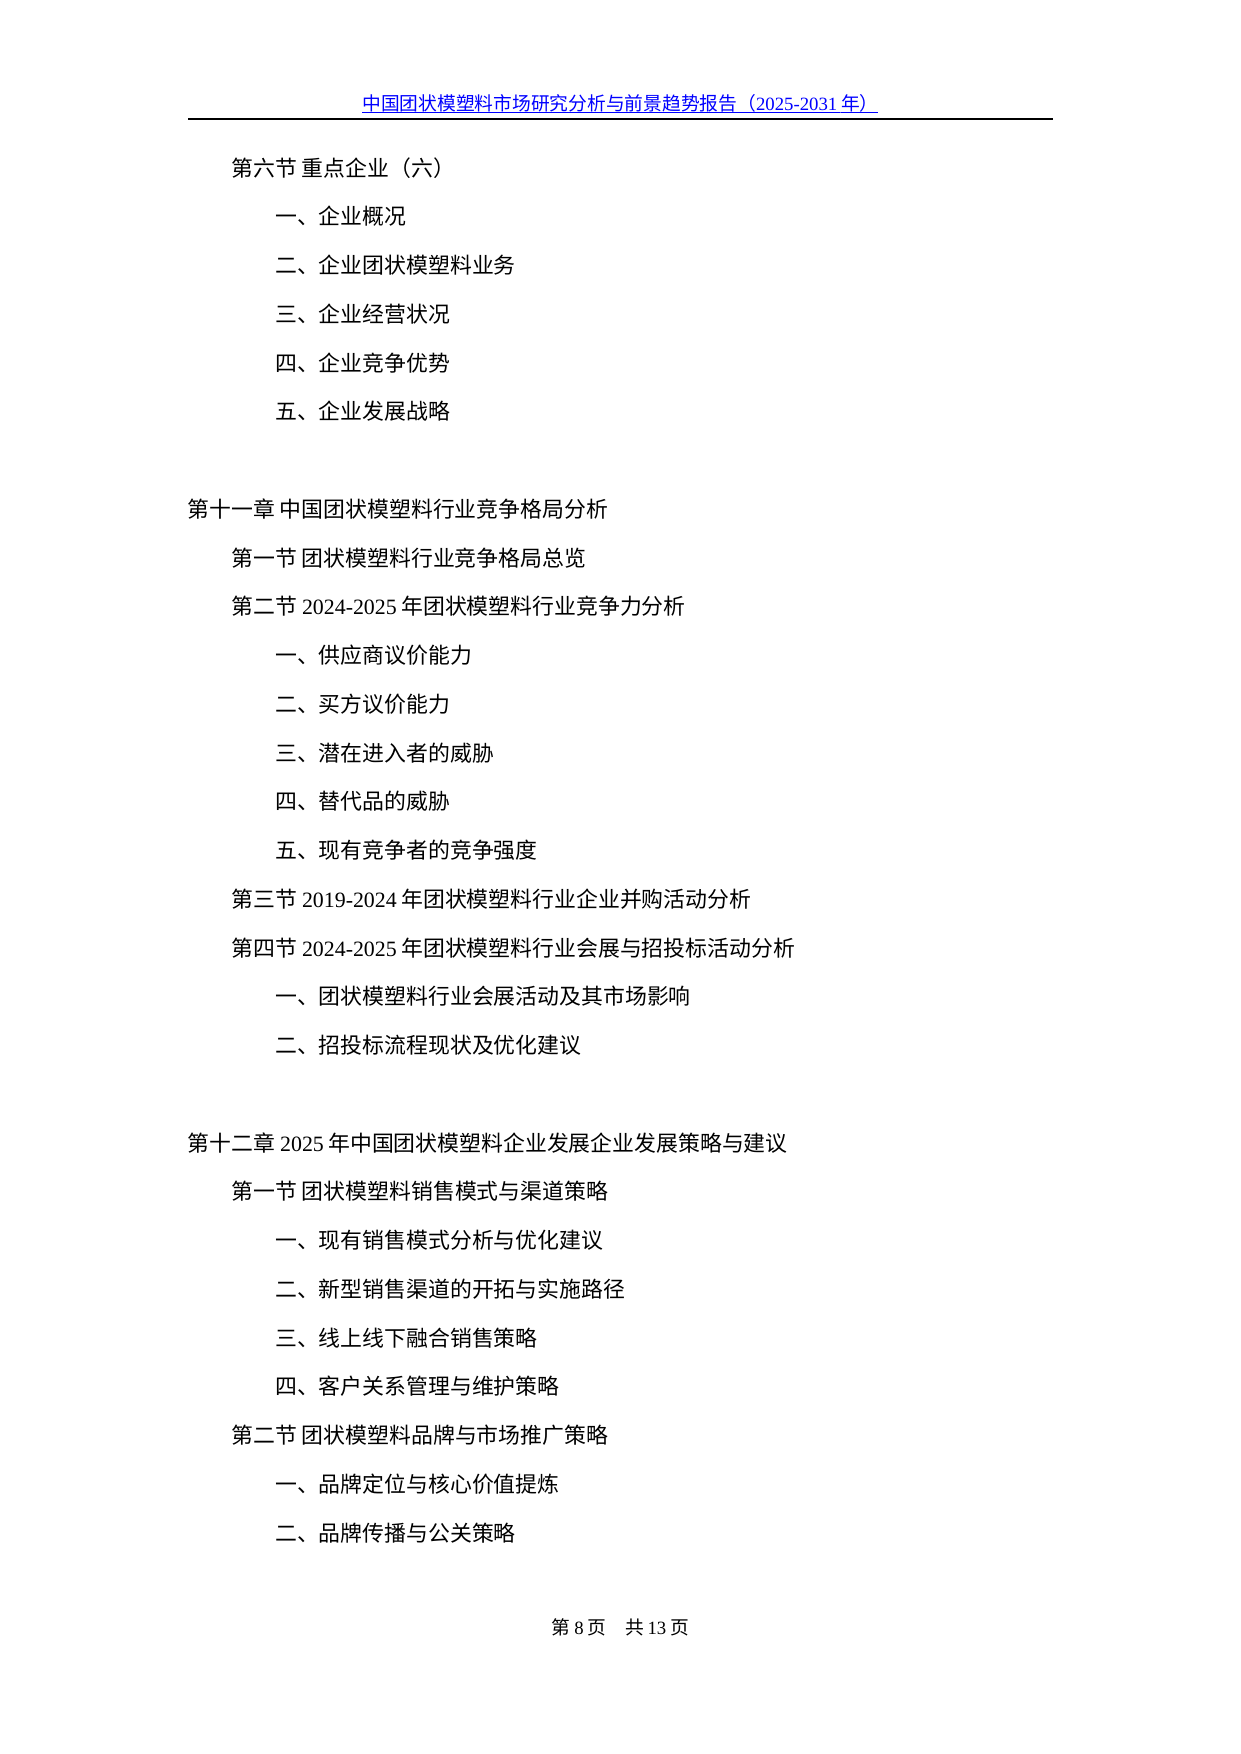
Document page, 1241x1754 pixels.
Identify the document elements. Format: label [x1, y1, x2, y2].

text [187, 150, 1053, 1548]
